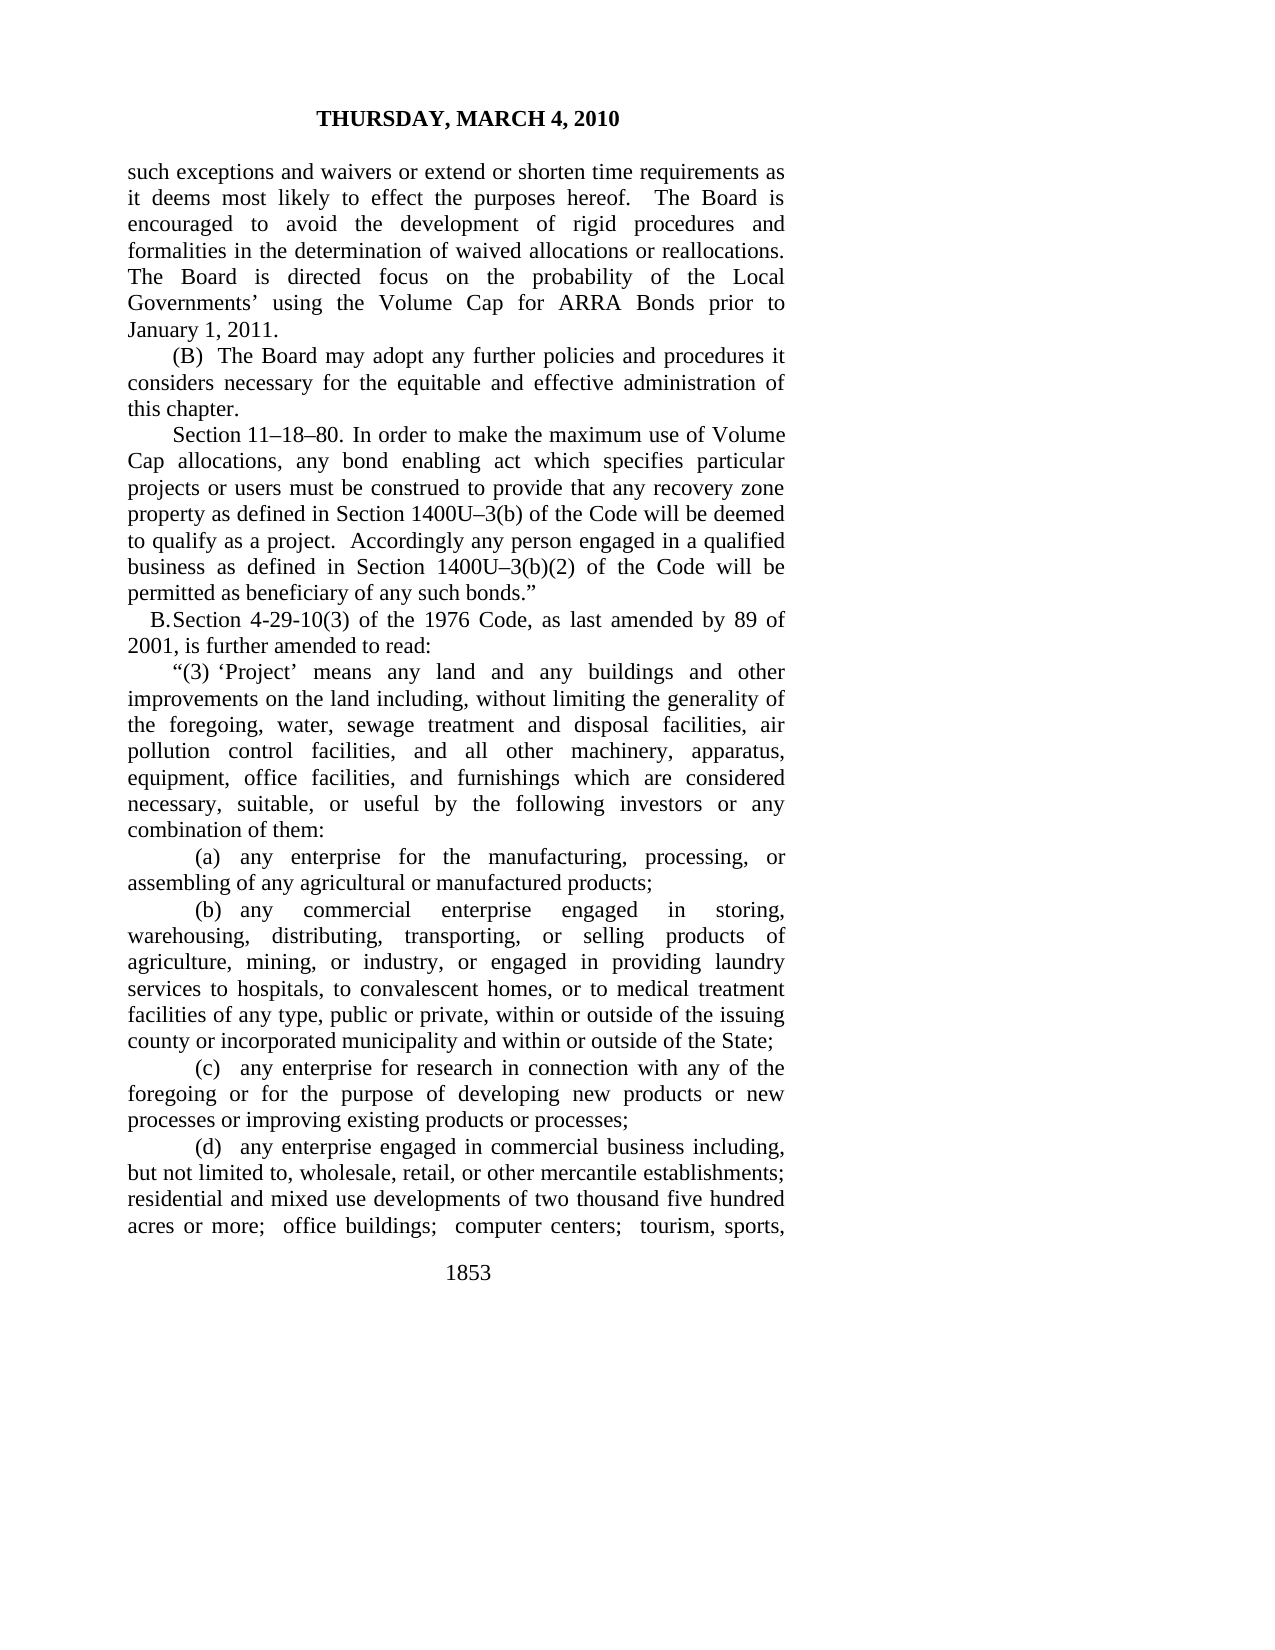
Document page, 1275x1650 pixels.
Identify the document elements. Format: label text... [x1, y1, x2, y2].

text B. Section 4-29-10(3) of the 1976 Code, as last amended by 89 of 2001, is further amended to read: [127, 606, 786, 658]
text (c) any enterprise for research in connection with any of the foregoing or for the purpose of developing new products or new processes or improving existing products or processes; [127, 1054, 786, 1133]
text (a) any enterprise for the manufacturing, processing, or assembling of any agricultural or manufactured products; [127, 843, 786, 896]
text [127, 158, 786, 342]
text (B) The Board may adopt any further policies and procedures it considers necessary for the equitable and effective administration of this chapter. [127, 342, 786, 421]
text (b) any commercial enterprise engaged in storing, warehousing, distributing, transporting, or selling products of agriculture, mining, or industry, or engaged in providing laundry services to hospitals, to convalescent homes, or to medical treatment facilities of any type, public or private, within or outside of the issuing county or incorporated municipality and within or outside of the State; [127, 896, 786, 1054]
text Section 11–18–80. In order to make the maximum use of Volume Cap allocations, any bond enabling act which specifies particular projects or users must be construed to provide that any recovery zone property as defined in Section 1400U–3(b) of the Code will be deemed to qualify as a project. Accordingly any person engaged in a qualified business as defined in Section 1400U–3(b)(2) of the Code will be permitted as beneficiary of any such bonds.” [127, 421, 786, 606]
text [127, 1133, 786, 1238]
text “(3) ‘Project’ means any land and any buildings and other improvements on the land including, without limiting the generality of the foregoing, water, sewage treatment and disposal facilities, air pollution control facilities, and all other machinery, apparatus, equipment, office facilities, and furnishings which are considered necessary, suitable, or useful by the following investors or any combination of them: [127, 658, 786, 843]
